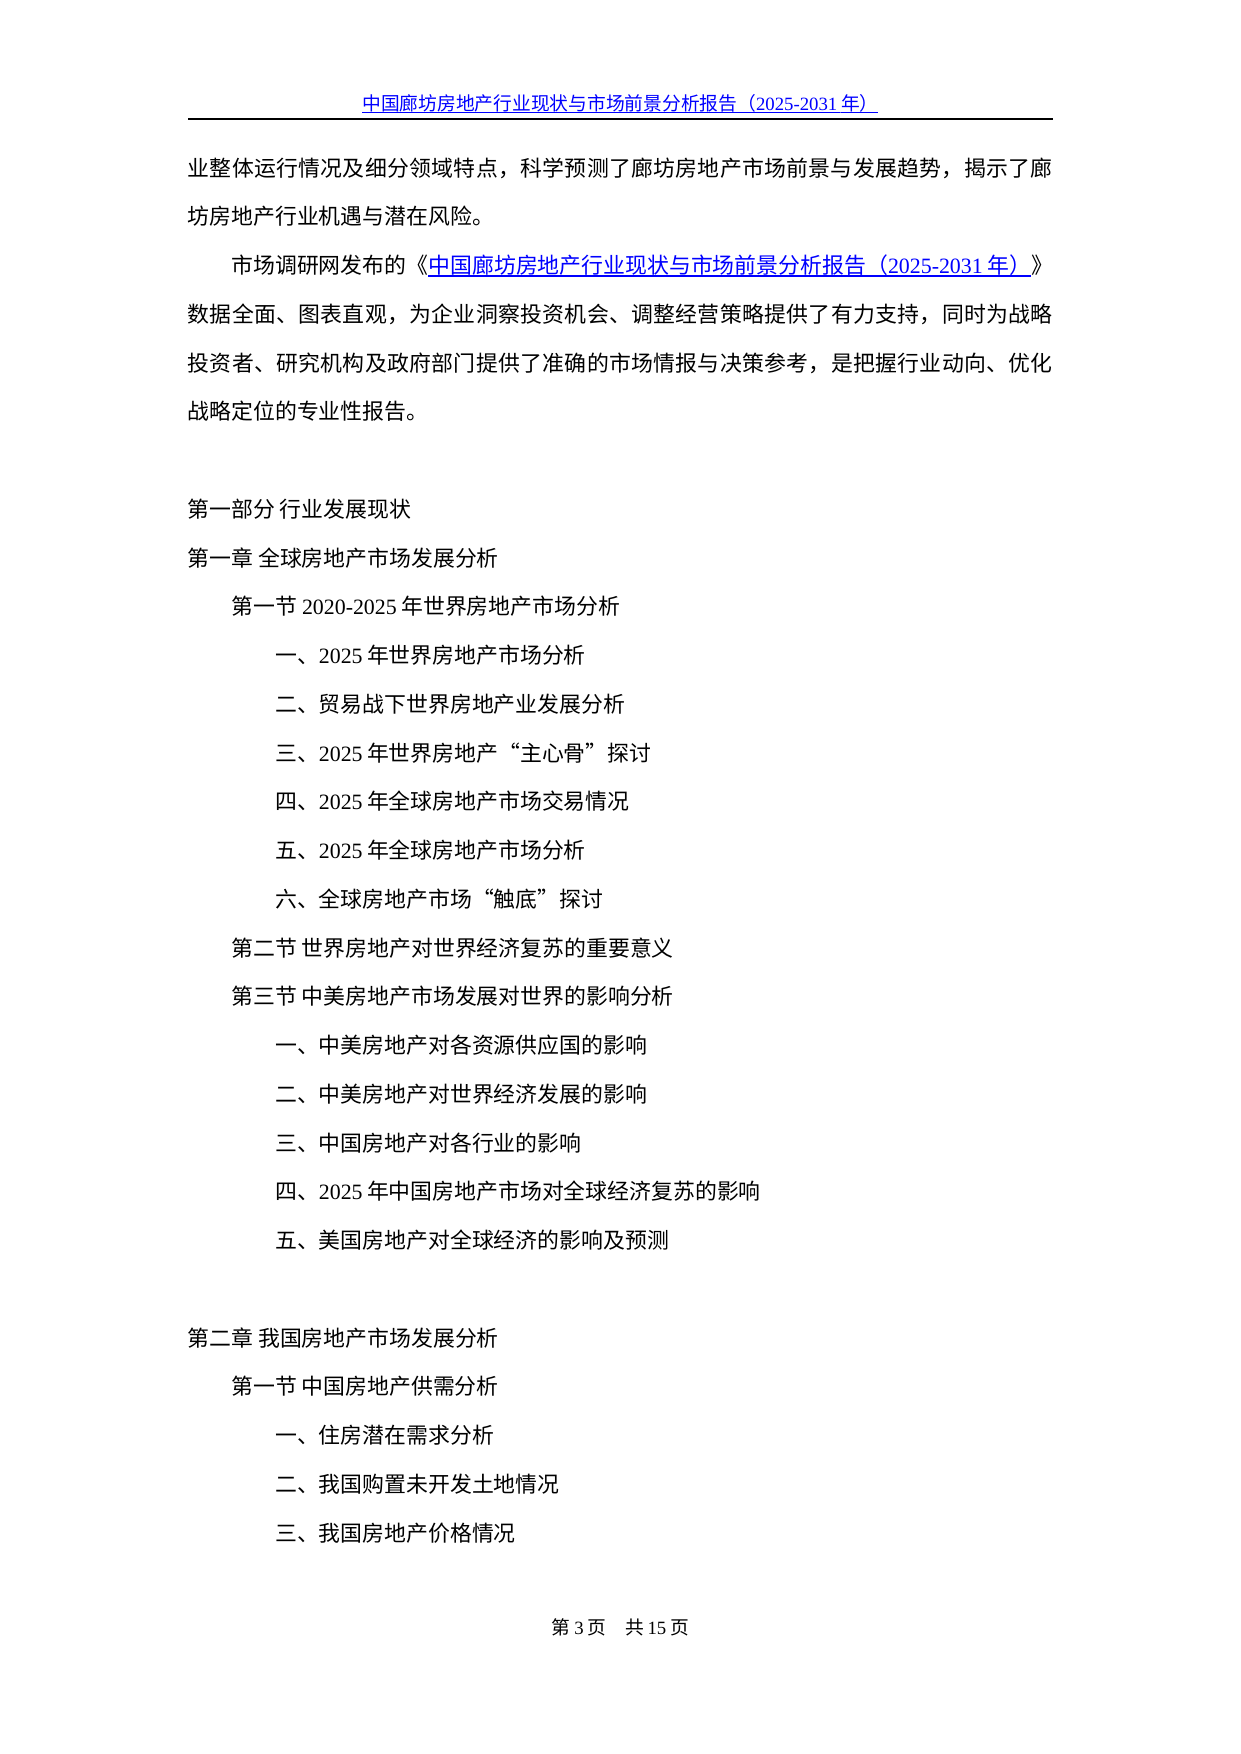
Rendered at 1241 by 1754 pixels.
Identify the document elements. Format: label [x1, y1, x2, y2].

text [187, 150, 1053, 1548]
